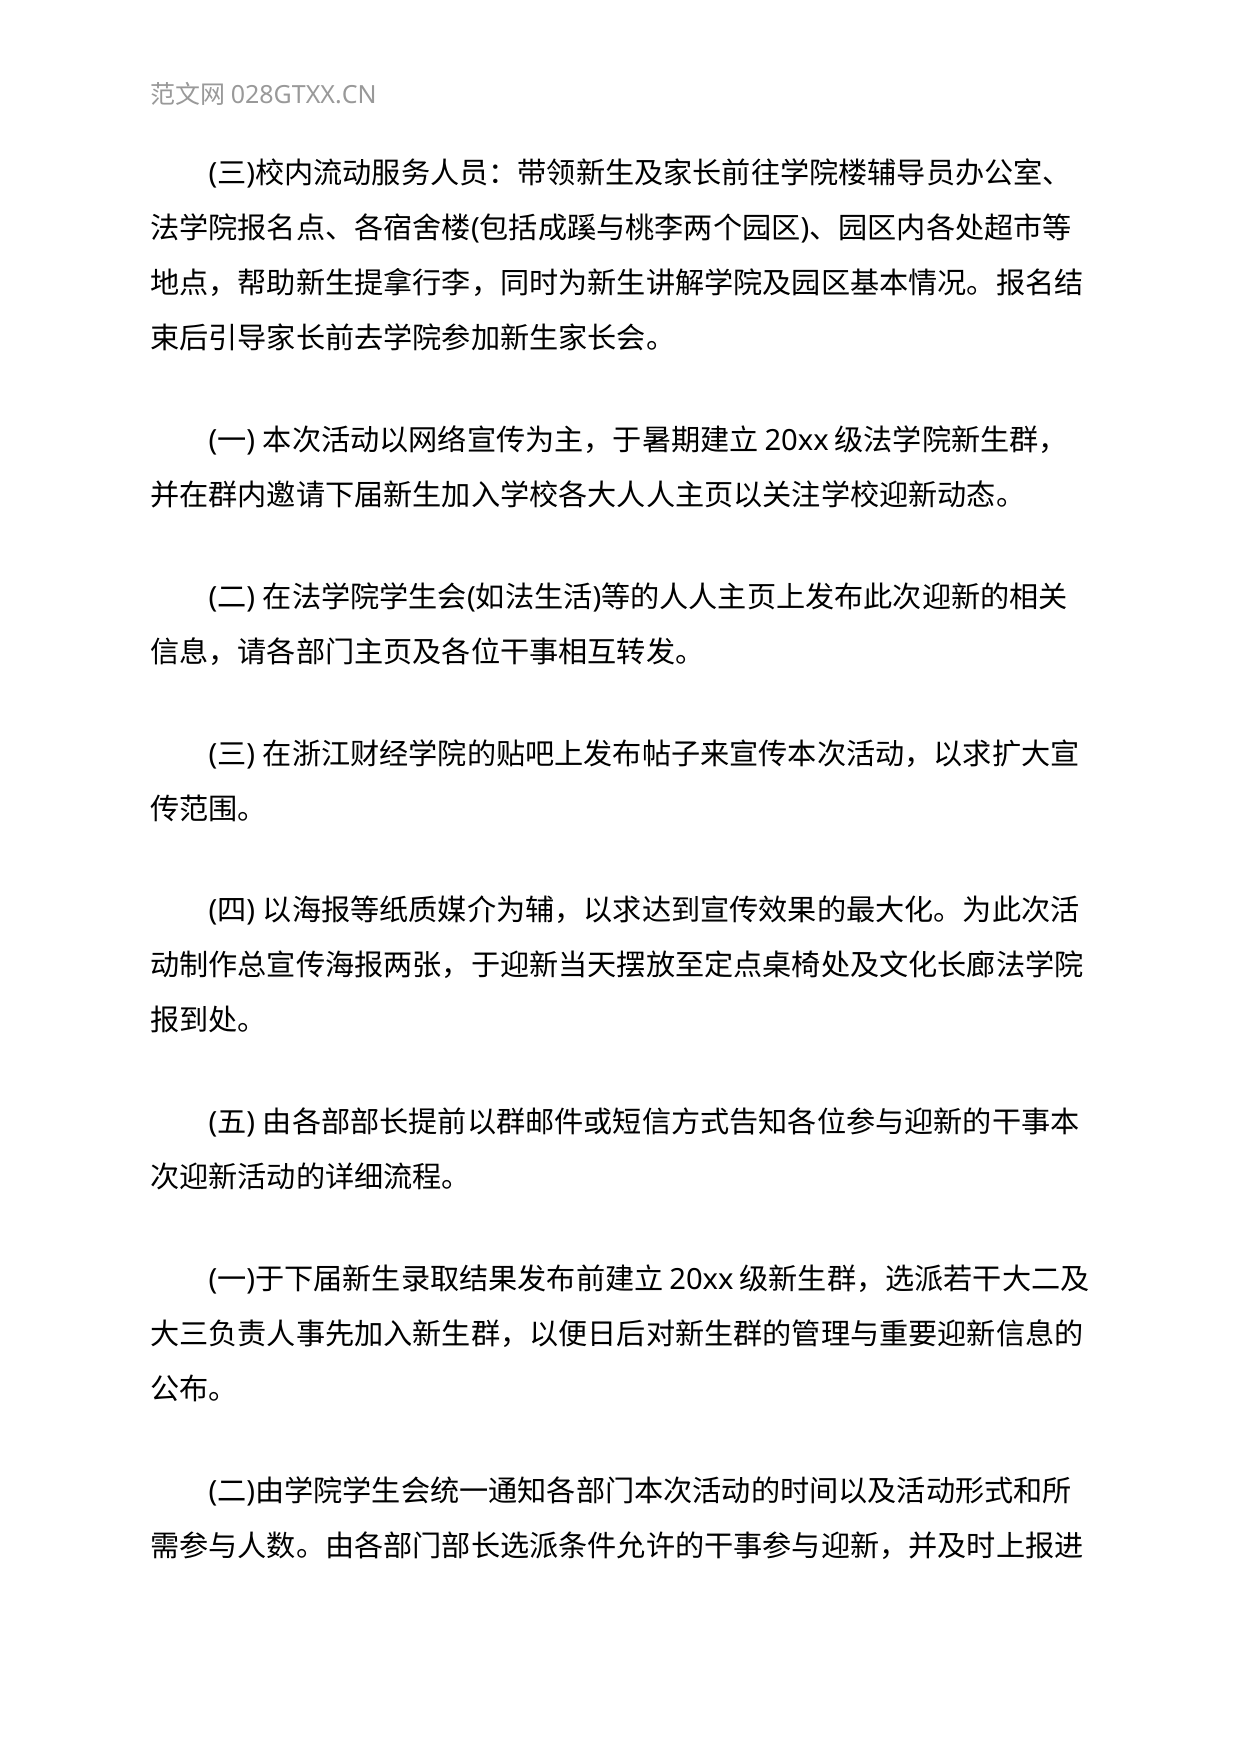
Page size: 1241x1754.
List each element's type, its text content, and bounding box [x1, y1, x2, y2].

text (一) 本次活动以网络宣传为主，于暑期建立20xx级法学院新生群，并在群内邀请下届新生加入学校各大人人主页以关注学校迎新动态。 [150, 417, 1090, 514]
text (三) 在浙江财经学院的贴吧上发布帖子来宣传本次活动，以求扩大宣传范围。 [150, 730, 1090, 827]
text (二) 在法学院学生会(如法生活)等的人人主页上发布此次迎新的相关信息，请各部门主页及各位干事相互转发。 [150, 573, 1090, 671]
text (一)于下届新生录取结果发布前建立20xx级新生群，选派若干大二及大三负责人事先加入新生群，以便日后对新生群的管理与重要迎新信息的公布。 [150, 1255, 1090, 1408]
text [150, 1467, 1090, 1564]
text (五) 由各部部长提前以群邮件或短信方式告知各位参与迎新的干事本次迎新活动的详细流程。 [150, 1099, 1090, 1196]
text (三)校内流动服务人员：带领新生及家长前往学院楼辅导员办公室、法学院报名点、各宿舍楼(包括成蹊与桃李两个园区)、园区内各处超市等地点，帮助新生提拿行李，同时为新生讲解学院及园区基本情况。报名结束后引导家长前去学院参加新生家长会。 [150, 150, 1090, 357]
text (四) 以海报等纸质媒介为辅，以求达到宣传效果的最大化。为此次活动制作总宣传海报两张，于迎新当天摆放至定点桌椅处及文化长廊法学院报到处。 [150, 887, 1090, 1039]
